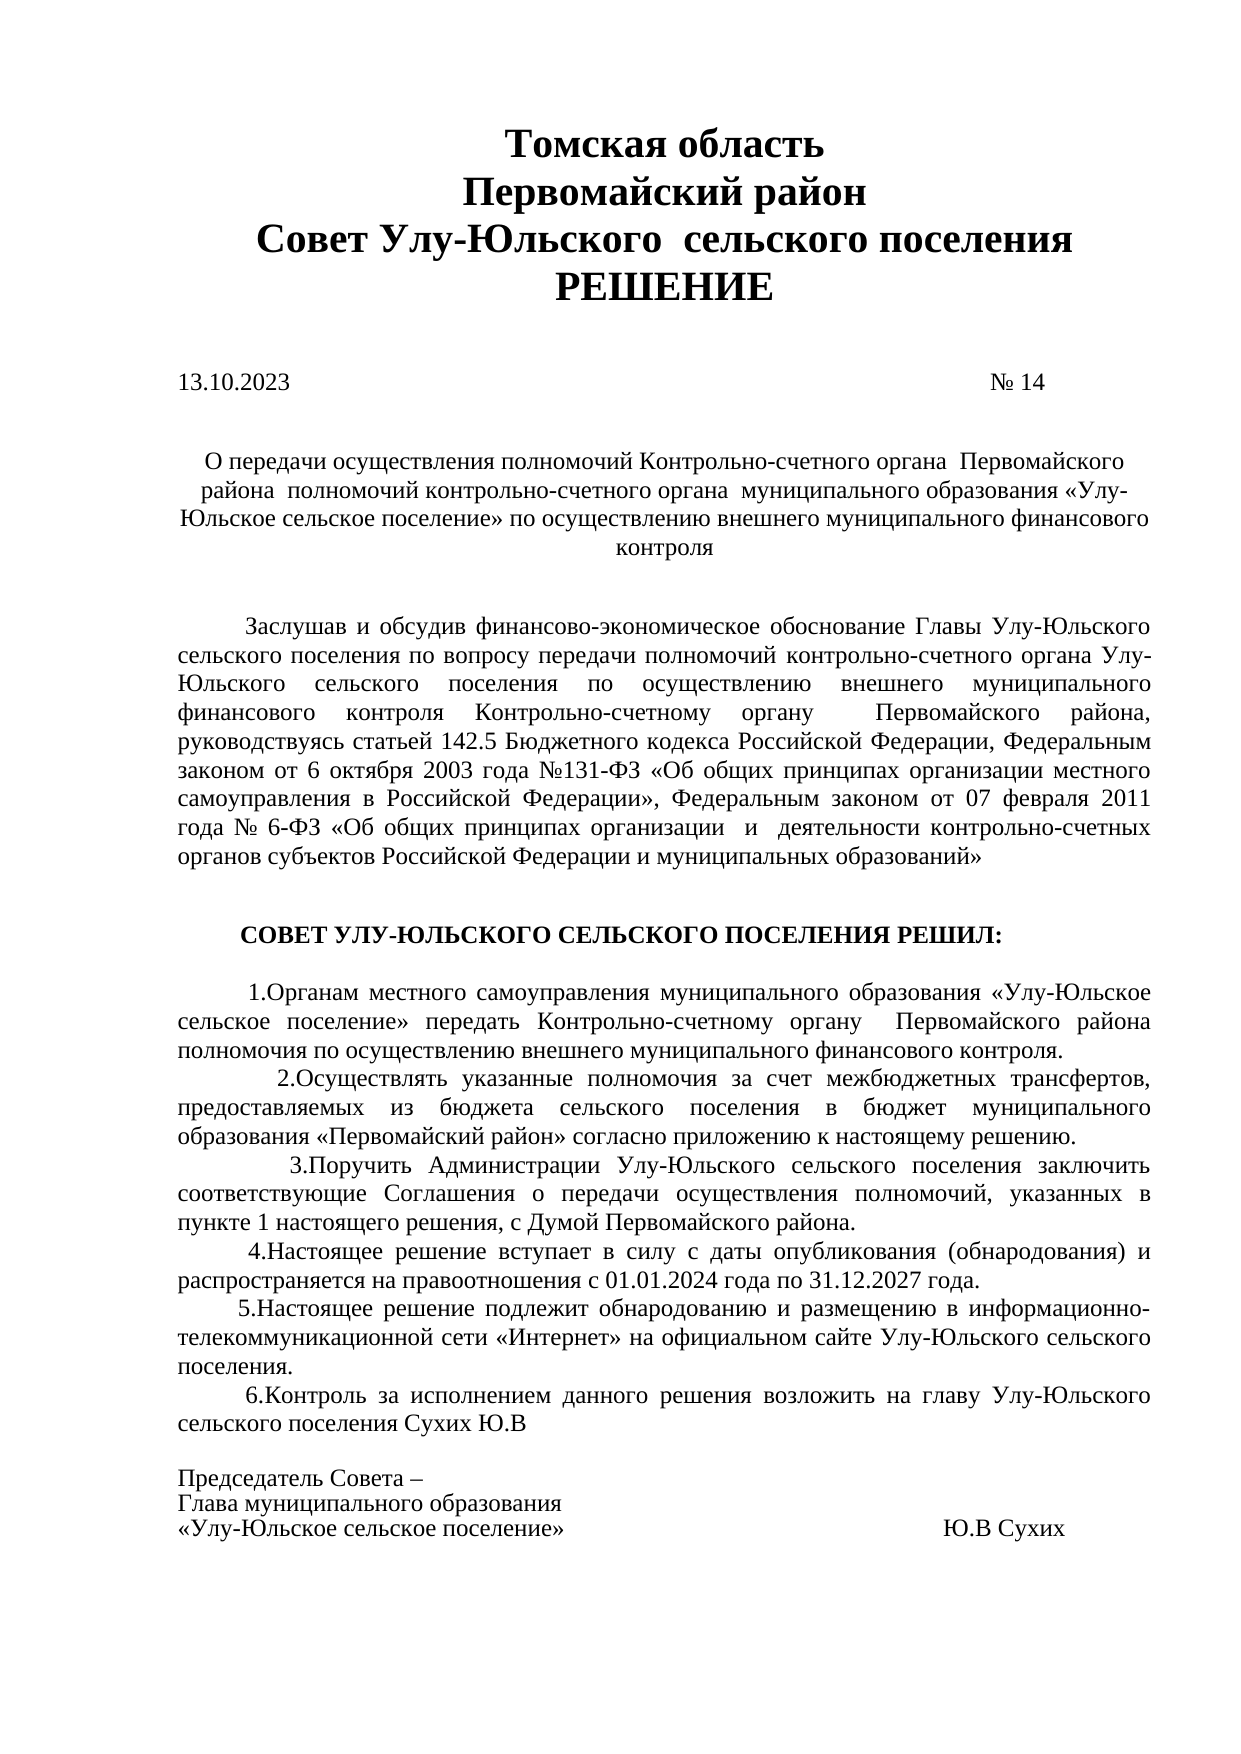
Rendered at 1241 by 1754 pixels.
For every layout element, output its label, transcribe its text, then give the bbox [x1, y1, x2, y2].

text 3.Поручить Администрации Улу-Юльского сельского поселения заключить соответствующие Соглашения о передачи осуществления полномочий, указанных в пункте 1 настоящего решения, с Думой Первомайского района. [177, 1150, 1152, 1236]
text 4.Настоящее решение вступает в силу с даты опубликования (обнародования) и распространяется на правоотношения с 01.01.2024 года по 31.12.2027 года. [177, 1236, 1152, 1293]
text «Улу-Юльское сельское поселение» Ю.В Сухих [177, 1516, 1152, 1541]
text РЕШЕНИЕ [177, 262, 1152, 310]
title 1.Органам местного самоуправления муниципального образования «Улу-Юльское сельское поселение» передать Контрольно-счетному органу Первомайского района полномочия по осуществлению внешнего муниципального финансового контроля. [177, 977, 1152, 1063]
text 6.Контроль за исполнением данного решения возложить на главу Улу-Юльского сельского поселения Сухих Ю.В [177, 1380, 1152, 1437]
text 5.Настоящее решение подлежит обнародованию и размещению в информационно- телекоммуникационной сети «Интернет» на официальном сайте Улу-Юльского сельского поселения. [177, 1293, 1152, 1380]
text Первомайский район [177, 166, 1152, 214]
text СОВЕТ УЛУ-ЮЛЬСКОГО СЕЛЬСКОГО ПОСЕЛЕНИЯ РЕШИЛ: [177, 920, 1152, 948]
text Совет Улу-Юльского сельского поселения [177, 214, 1152, 262]
title 13.10.2023 № 14 [177, 367, 1152, 396]
title О передачи осуществления полномочий Контрольно-счетного органа Первомайского района полномочий контрольно-счетного органа муниципального образования «Улу-Юльское сельское поселение» по осуществлению внешнего муниципального финансового контроля [177, 446, 1152, 561]
title 2.Осуществлять указанные полномочия за счет межбюджетных трансфертов, предоставляемых из бюджета сельского поселения в бюджет муниципального образования «Первомайский район» согласно приложению к настоящему решению. [177, 1063, 1152, 1150]
text Председатель Совета – [177, 1466, 1152, 1491]
title Заслушав и обсудив финансово-экономическое обоснование Главы Улу-Юльского сельского поселения по вопросу передачи полномочий контрольно-счетного органа Улу-Юльского сельского поселения по осуществлению внешнего муниципального финансового контроля Контрольно-счетному органу Первомайского района, руководствуясь статьей 142.5 Бюджетного кодекса Российской Федерации, Федеральным законом от 6 октября 2003 года №131-ФЗ «Об общих принципах организации местного самоуправления в Российской Федерации», Федеральным законом от 07 февраля 2011 года № 6-ФЗ «Об общих принципах организации и деятельности контрольно-счетных органов субъектов Российской Федерации и муниципальных образований» [177, 611, 1152, 870]
text Глава муниципального образования [177, 1491, 1152, 1516]
text Томская область [177, 118, 1152, 166]
